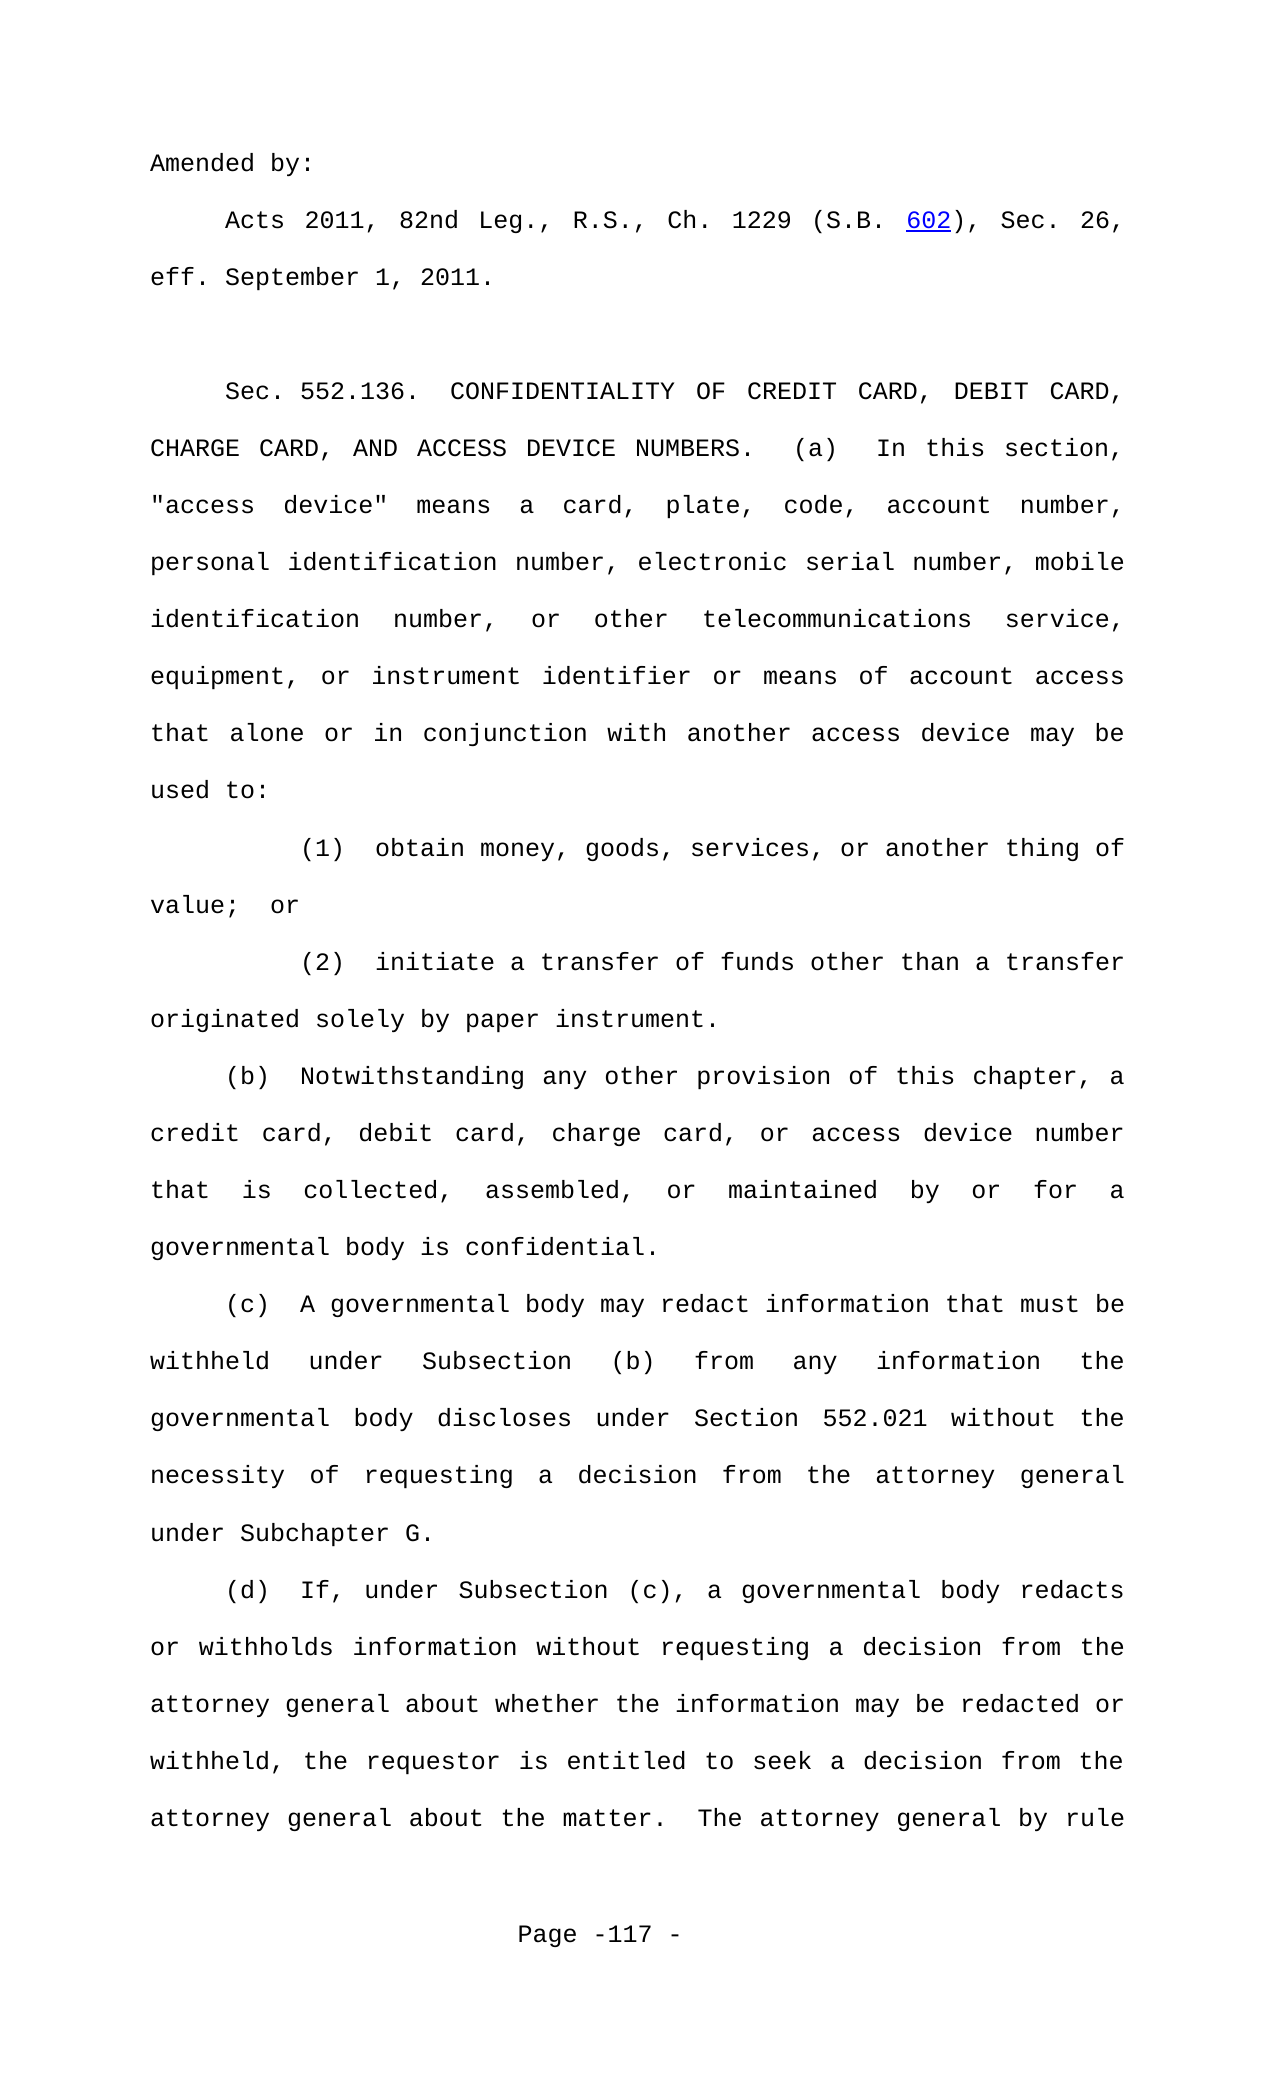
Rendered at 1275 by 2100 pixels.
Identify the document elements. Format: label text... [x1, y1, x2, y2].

text (1) obtain money, goods, services, or another thing of value; or [150, 835, 1125, 921]
text (b) Notwithstanding any other provision of this chapter, a credit card, debit card, charge card, or access device number that is collected, assembled, or maintained by or for a governmental body is confidential. [150, 1063, 1125, 1263]
text Acts 2011, 82nd Leg., R.S., Ch. 1229 (S.B. 602), Sec. 26, eff. September 1, 2011. [150, 207, 1125, 293]
text (2) initiate a transfer of funds other than a transfer originated solely by paper instrument. [150, 949, 1125, 1035]
text Sec. 552.136. CONFIDENTIALITY OF CREDIT CARD, DEBIT CARD, CHARGE CARD, AND ACCESS DEVICE NUMBERS. (a) In this section, "access device" means a card, plate, code, account number, personal identification number, electronic serial number, mobile identification number, or other telecommunications service, equipment, or instrument identifier or means of account access that alone or in conjunction with another access device may be used to: [150, 378, 1125, 806]
text (c) A governmental body may redact information that must be withheld under Subsection (b) from any information the governmental body discloses under Section 552.021 without the necessity of requesting a decision from the attorney general under Subchapter G. [150, 1292, 1125, 1548]
text Amended by: [150, 150, 1125, 178]
